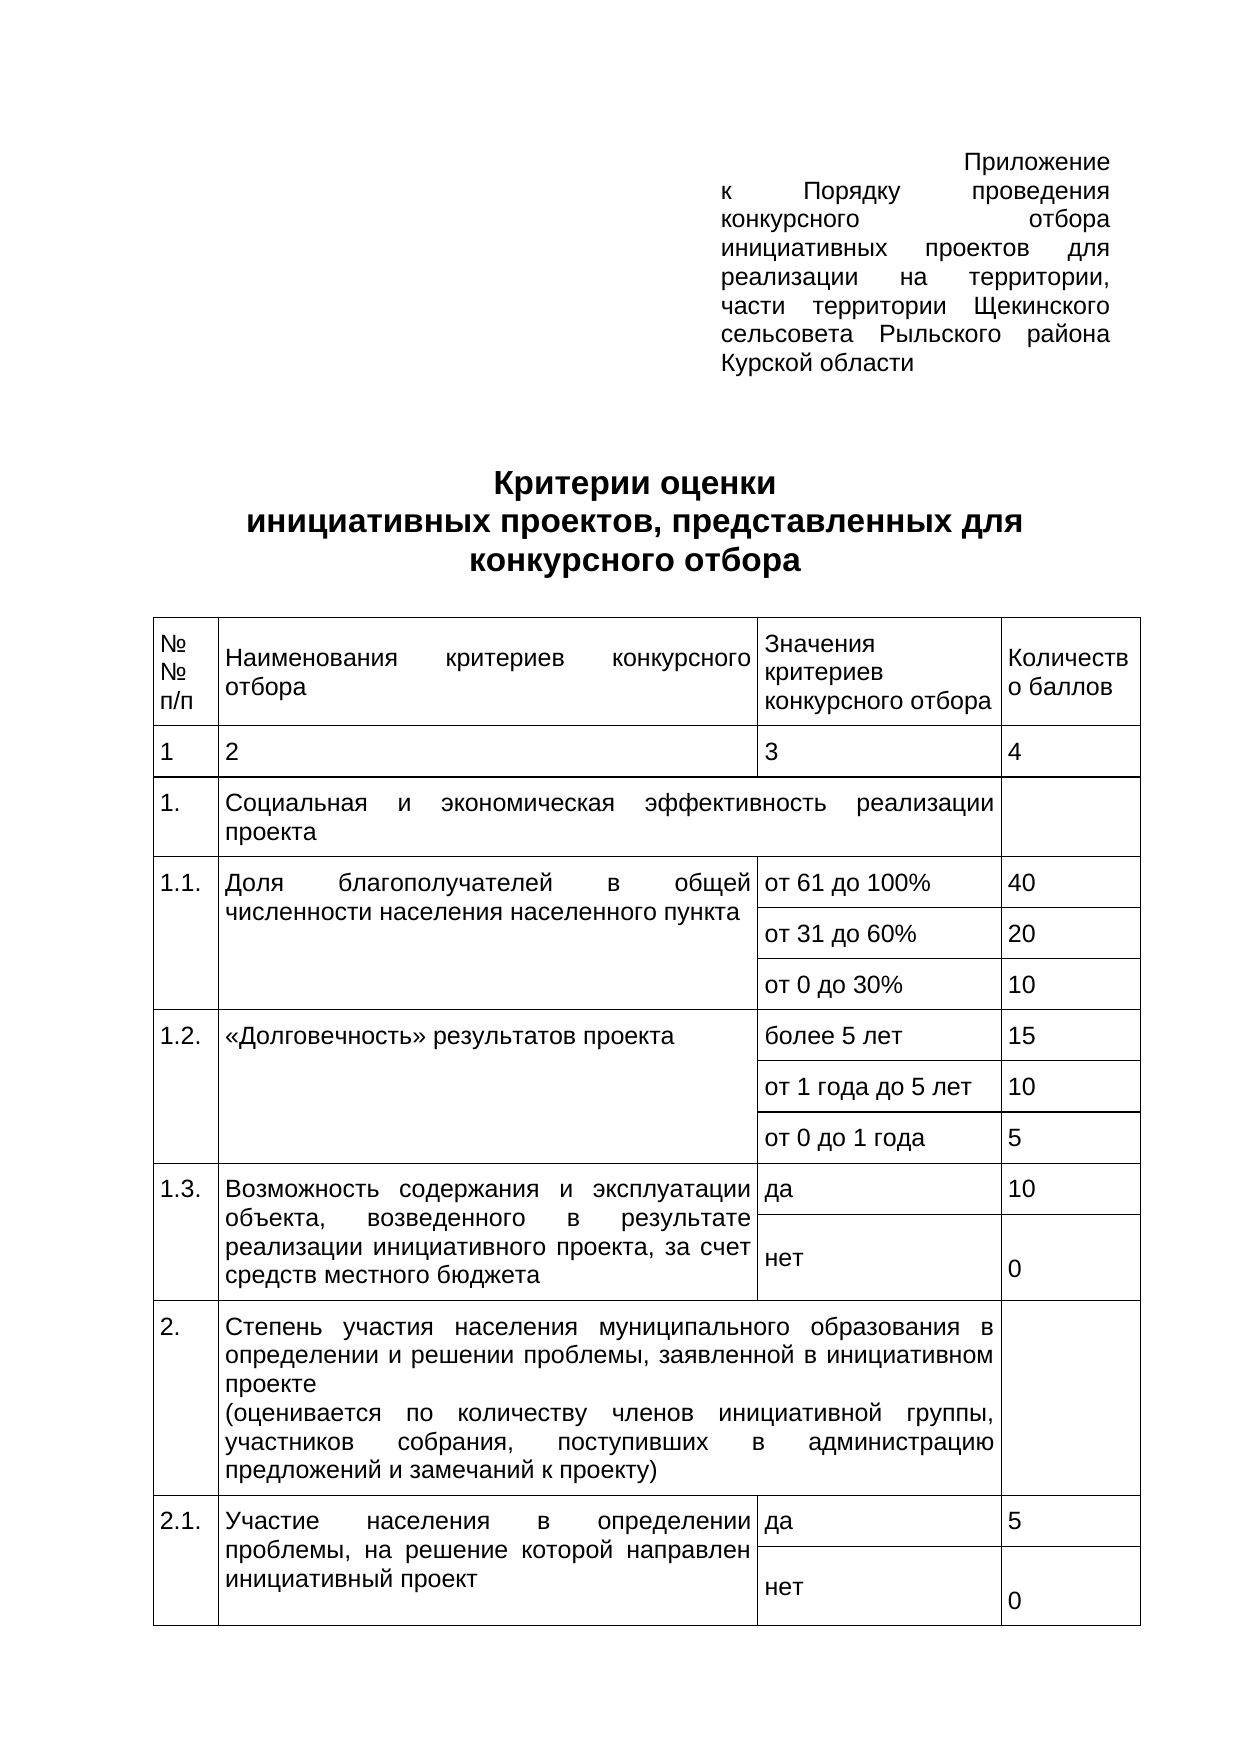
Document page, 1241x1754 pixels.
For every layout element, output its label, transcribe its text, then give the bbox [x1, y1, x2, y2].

table_cell 3 [758, 726, 1001, 776]
table_cell [1002, 1301, 1140, 1494]
table_cell от 31 до 60% [758, 908, 1001, 958]
table_cell 5 [1002, 1113, 1140, 1162]
text Приложение [159, 147, 1110, 176]
table_cell нет [758, 1547, 1001, 1625]
table_cell 0 [1002, 1547, 1140, 1625]
table_cell от 0 до 1 года [758, 1113, 1001, 1162]
table_cell Доля благополучателей в общей численности населения населенного пункта [219, 857, 757, 1009]
table_cell да [758, 1496, 1001, 1546]
table_cell 10 [1002, 1164, 1140, 1213]
table_cell 2 [219, 726, 757, 776]
table_cell 5 [1002, 1496, 1140, 1546]
table_cell от 1 года до 5 лет [758, 1061, 1001, 1111]
table_cell от 61 до 100% [758, 857, 1001, 907]
table_cell 2. [154, 1301, 218, 1494]
table_cell Степень участия населения муниципального образования в определении и решении проблемы, заявленной в инициативном проекте (оценивается по количеству членов инициативной группы, участников собрания, поступивших в администрацию предложений и замечаний к проекту) [219, 1301, 1001, 1494]
table_header Количество баллов [1002, 618, 1140, 725]
table_cell 2.1. [154, 1496, 218, 1625]
table_cell «Долговечность» результатов проекта [219, 1010, 757, 1162]
table_cell да [758, 1164, 1001, 1213]
table_cell [1002, 778, 1140, 856]
table_cell 0 [1002, 1215, 1140, 1300]
table_header №№ п/п [154, 618, 218, 725]
table_cell 4 [1002, 726, 1140, 776]
table_cell 40 [1002, 857, 1140, 907]
table_cell Участие населения в определении проблемы, на решение которой направлен инициативный проект [219, 1496, 757, 1625]
table_cell 20 [1002, 908, 1140, 958]
table_cell 10 [1002, 959, 1140, 1009]
table_cell 1.1. [154, 857, 218, 1009]
table_cell 10 [1002, 1061, 1140, 1111]
table_cell 1. [154, 778, 218, 856]
text инициативных проектов, представленных для конкурсного отбора [159, 502, 1110, 578]
table_header Значения критериев конкурсного отбора [758, 618, 1001, 725]
table_cell нет [758, 1215, 1001, 1300]
text Критерии оценки [159, 463, 1110, 502]
table_cell 15 [1002, 1010, 1140, 1060]
table_cell от 0 до 30% [758, 959, 1001, 1009]
table_cell Возможность содержания и эксплуатации объекта, возведенного в результате реализации инициативного проекта, за счет средств местного бюджета [219, 1164, 757, 1300]
table_header Наименования критериев конкурсного отбора [219, 618, 757, 725]
table_cell 1 [154, 726, 218, 776]
table_cell более 5 лет [758, 1010, 1001, 1060]
table_cell 1.3. [154, 1164, 218, 1300]
text к Порядку проведения конкурсного отбора инициативных проектов для реализации на территории, части территории Щекинского сельсовета Рыльского района Курской области [721, 176, 1110, 377]
table_cell 1.2. [154, 1010, 218, 1162]
table_cell Социальная и экономическая эффективность реализации проекта [219, 778, 1001, 856]
